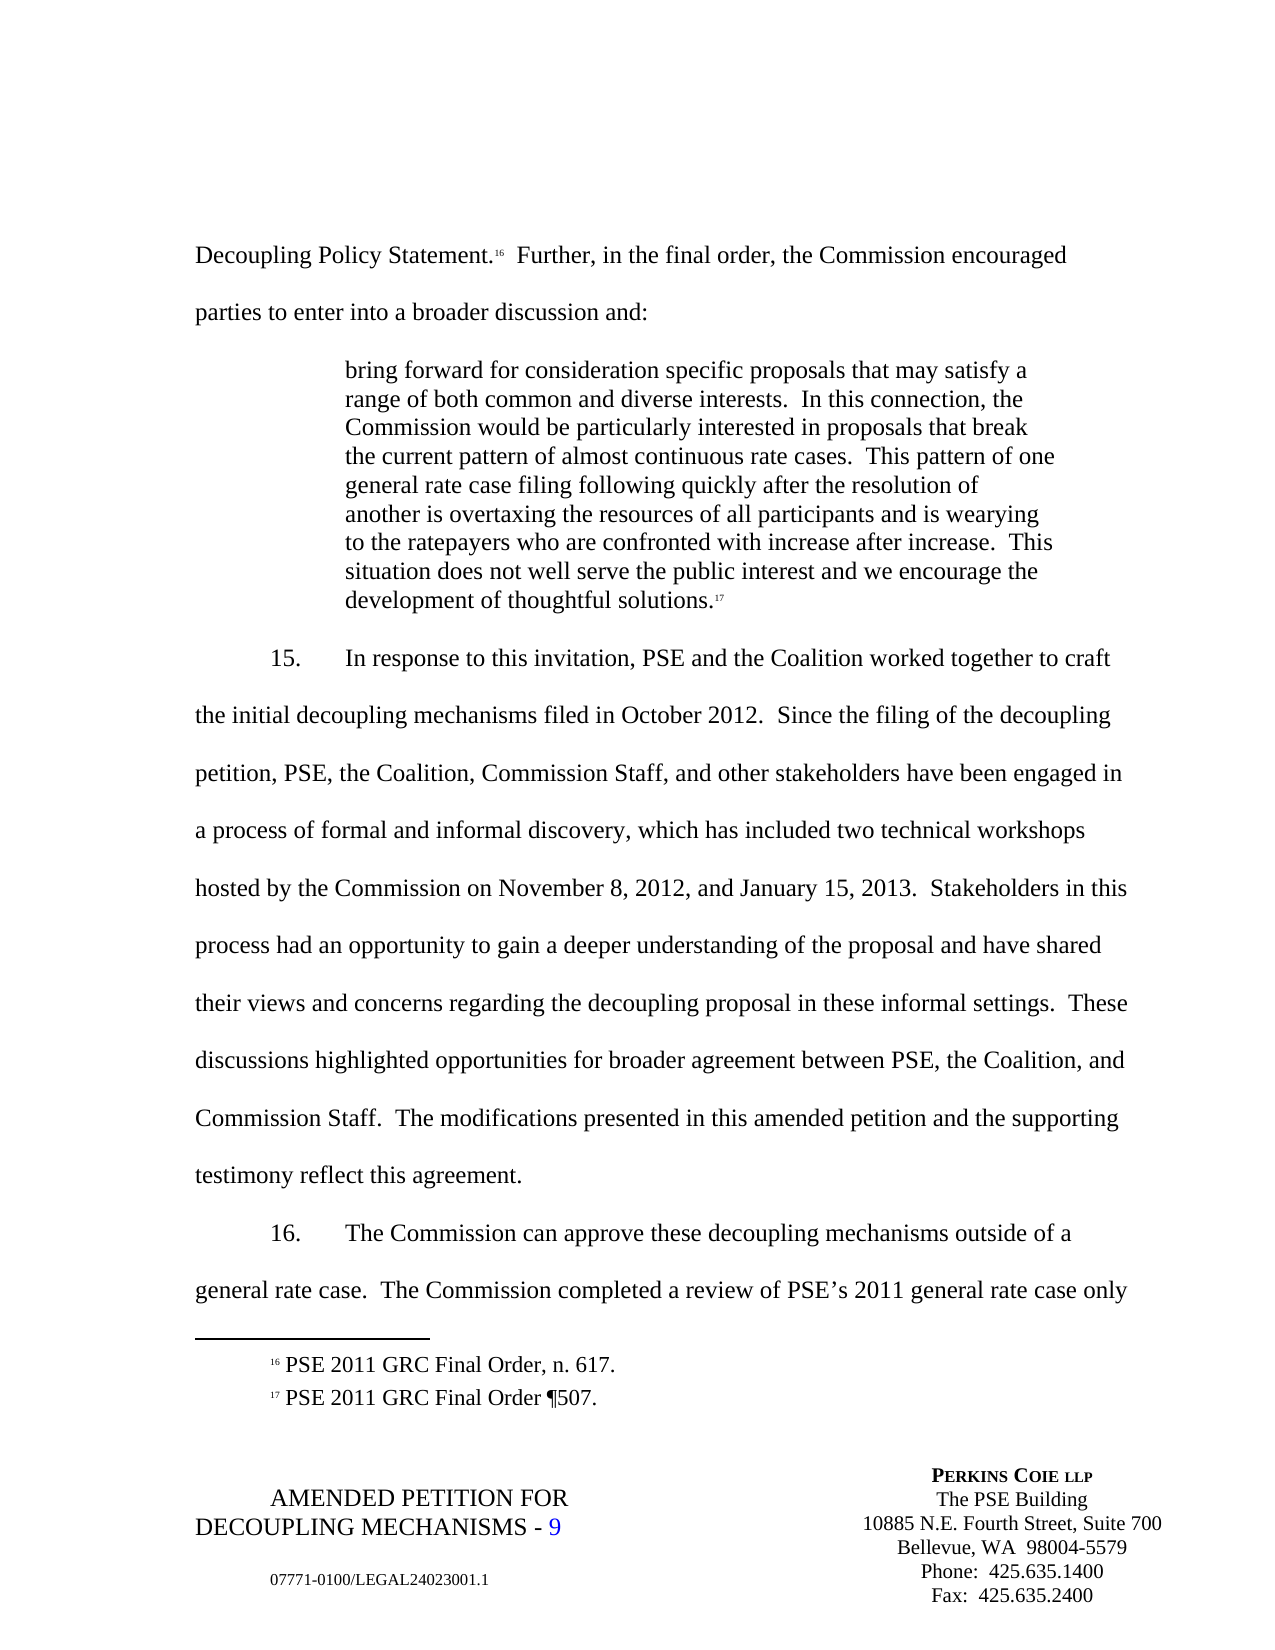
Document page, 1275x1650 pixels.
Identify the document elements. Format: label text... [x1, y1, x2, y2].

text bring forward for consideration specific proposals that may satisfy a range of both common and diverse interests. In this connection, the Commission would be particularly interested in proposals that break the current pattern of almost continuous rate cases. This pattern of one general rate case filing following quickly after the resolution of another is overtaxing the resources of all participants and is wearying to the ratepayers who are confronted with increase after increase. This situation does not well serve the public interest and we encourage the development of thoughtful solutions. [345, 355, 1057, 614]
text In response to this invitation, PSE and the Coalition worked together to craft the initial decoupling mechanisms filed in October 2012. Since the filing of the decoupling petition, PSE, the Coalition, Commission Staff, and other stakeholders have been engaged in a process of formal and informal discovery, which has included two technical workshops hosted by the Commission on November 8, 2012, and January 15, 2013. Stakeholders in this process had an opportunity to gain a deeper understanding of the proposal and have shared their views and concerns regarding the decoupling proposal in these informal settings. These discussions highlighted opportunities for broader agreement between PSE, the Coalition, and Commission Staff. The modifications presented in this amended petition and the supporting testimony reflect this agreement. [195, 643, 1132, 1189]
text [195, 240, 1132, 326]
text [195, 1218, 1132, 1304]
